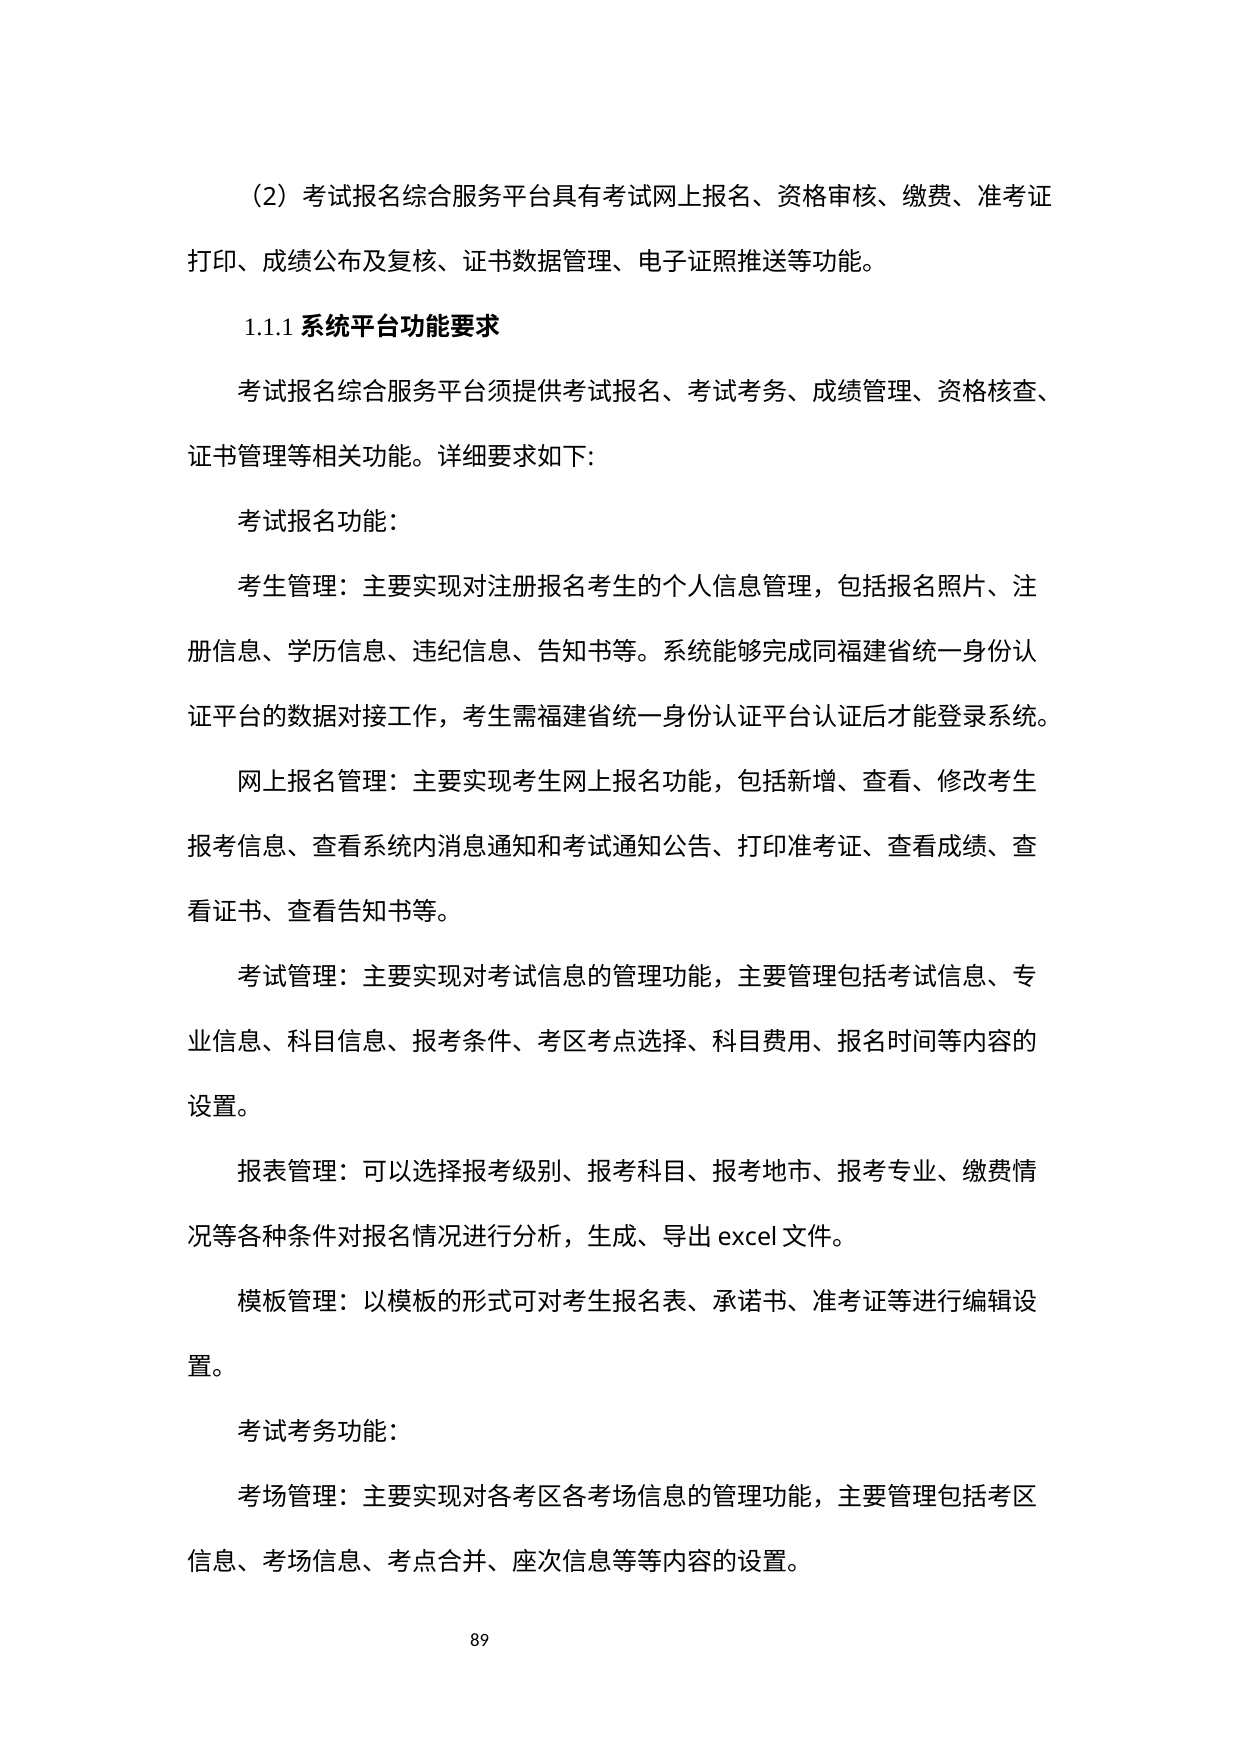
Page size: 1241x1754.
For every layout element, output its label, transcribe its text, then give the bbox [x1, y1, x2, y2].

text 考试考务功能： [187, 1397, 1053, 1462]
text 考生管理：主要实现对注册报名考生的个人信息管理，包括报名照片、注册信息、学历信息、违纪信息、告知书等。系统能够完成同福建省统一身份认证平台的数据对接工作，考生需福建省统一身份认证平台认证后才能登录系统。 [187, 552, 1053, 747]
text 考场管理：主要实现对各考区各考场信息的管理功能，主要管理包括考区信息、考场信息、考点合并、座次信息等等内容的设置。 [187, 1462, 1053, 1592]
text 模板管理：以模板的形式可对考生报名表、承诺书、准考证等进行编辑设置。 [187, 1267, 1053, 1397]
text 1.1.1 系统平台功能要求 [244, 292, 1053, 357]
list 考试报名综合服务平台具有考试网上报名、资格审核、缴费、准考证打印、成绩公布及复核、证书数据管理、电子证照推送等功能。 [187, 162, 1053, 292]
text 网上报名管理：主要实现考生网上报名功能，包括新增、查看、修改考生报考信息、查看系统内消息通知和考试通知公告、打印准考证、查看成绩、查看证书、查看告知书等。 [187, 747, 1053, 942]
text 考试管理：主要实现对考试信息的管理功能，主要管理包括考试信息、专业信息、科目信息、报考条件、考区考点选择、科目费用、报名时间等内容的设置。 [187, 942, 1053, 1137]
text 报表管理：可以选择报考级别、报考科目、报考地市、报考专业、缴费情况等各种条件对报名情况进行分析，生成、导出excel文件。 [187, 1137, 1053, 1267]
text 考试报名综合服务平台须提供考试报名、考试考务、成绩管理、资格核查、证书管理等相关功能。详细要求如下: [187, 357, 1053, 487]
text 考试报名功能： [187, 487, 1053, 552]
